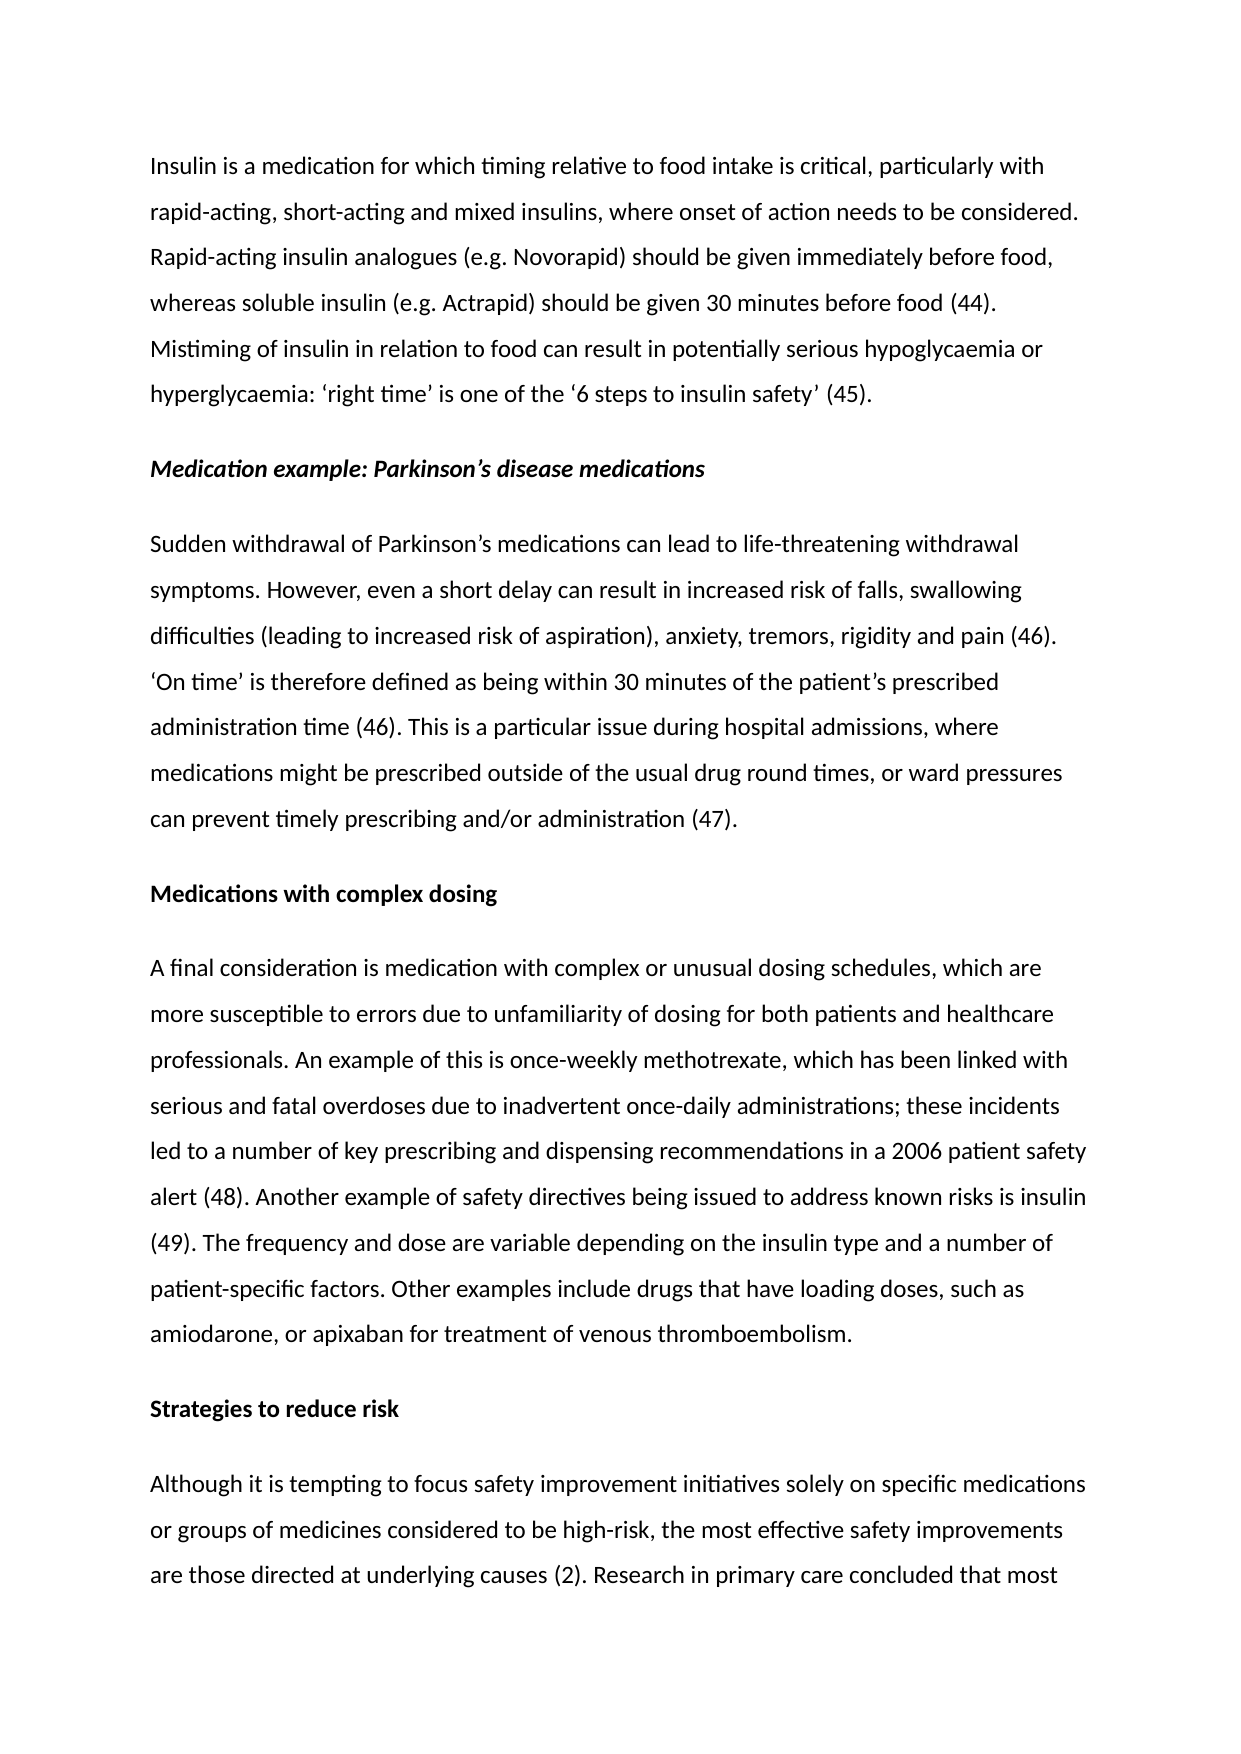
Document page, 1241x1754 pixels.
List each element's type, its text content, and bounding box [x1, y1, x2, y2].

text Strategies to reduce risk [150, 1393, 1090, 1424]
text Sudden withdrawal of Parkinson’s medications can lead to life-threatening withdrawal symptoms. However, even a short delay can result in increased risk of falls, swallowing difficulties (leading to increased risk of aspiration), anxiety, tremors, rigidity and pain (46). ‘On time’ is therefore defined as being within 30 minutes of the patient’s prescribed administration time (46). This is a particular issue during hospital admissions, where medications might be prescribed outside of the usual drug round times, or ward pressures can prevent timely prescribing and/or administration (47). [150, 528, 1090, 833]
text A final consideration is medication with complex or unusual dosing schedules, which are more susceptible to errors due to unfamiliarity of dosing for both patients and healthcare professionals. An example of this is once-weekly methotrexate, which has been linked with serious and fatal overdoses due to inadvertent once-daily administrations; these incidents led to a number of key prescribing and dispensing recommendations in a 2006 patient safety alert (48). Another example of safety directives being issued to address known risks is insulin (49). The frequency and dose are variable depending on the insulin type and a number of patient-specific factors. Other examples include drugs that have loading doses, such as amiodarone, or apixaban for treatment of venous thromboembolism. [150, 953, 1090, 1349]
text Insulin is a medication for which timing relative to food intake is critical, particularly with rapid-acting, short-acting and mixed insulins, where onset of action needs to be considered. Rapid-acting insulin analogues (e.g. Novorapid) should be given immediately before food, whereas soluble insulin (e.g. Actrapid) should be given 30 minutes before food (44). Mistiming of insulin in relation to food can result in potentially serious hypoglycaemia or hyperglycaemia: ‘right time’ is one of the ‘6 steps to insulin safety’ (45). [150, 150, 1090, 409]
text Medications with complex dosing [150, 878, 1090, 908]
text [150, 1468, 1090, 1590]
text Medication example: Parkinson’s disease medications [150, 453, 1090, 484]
